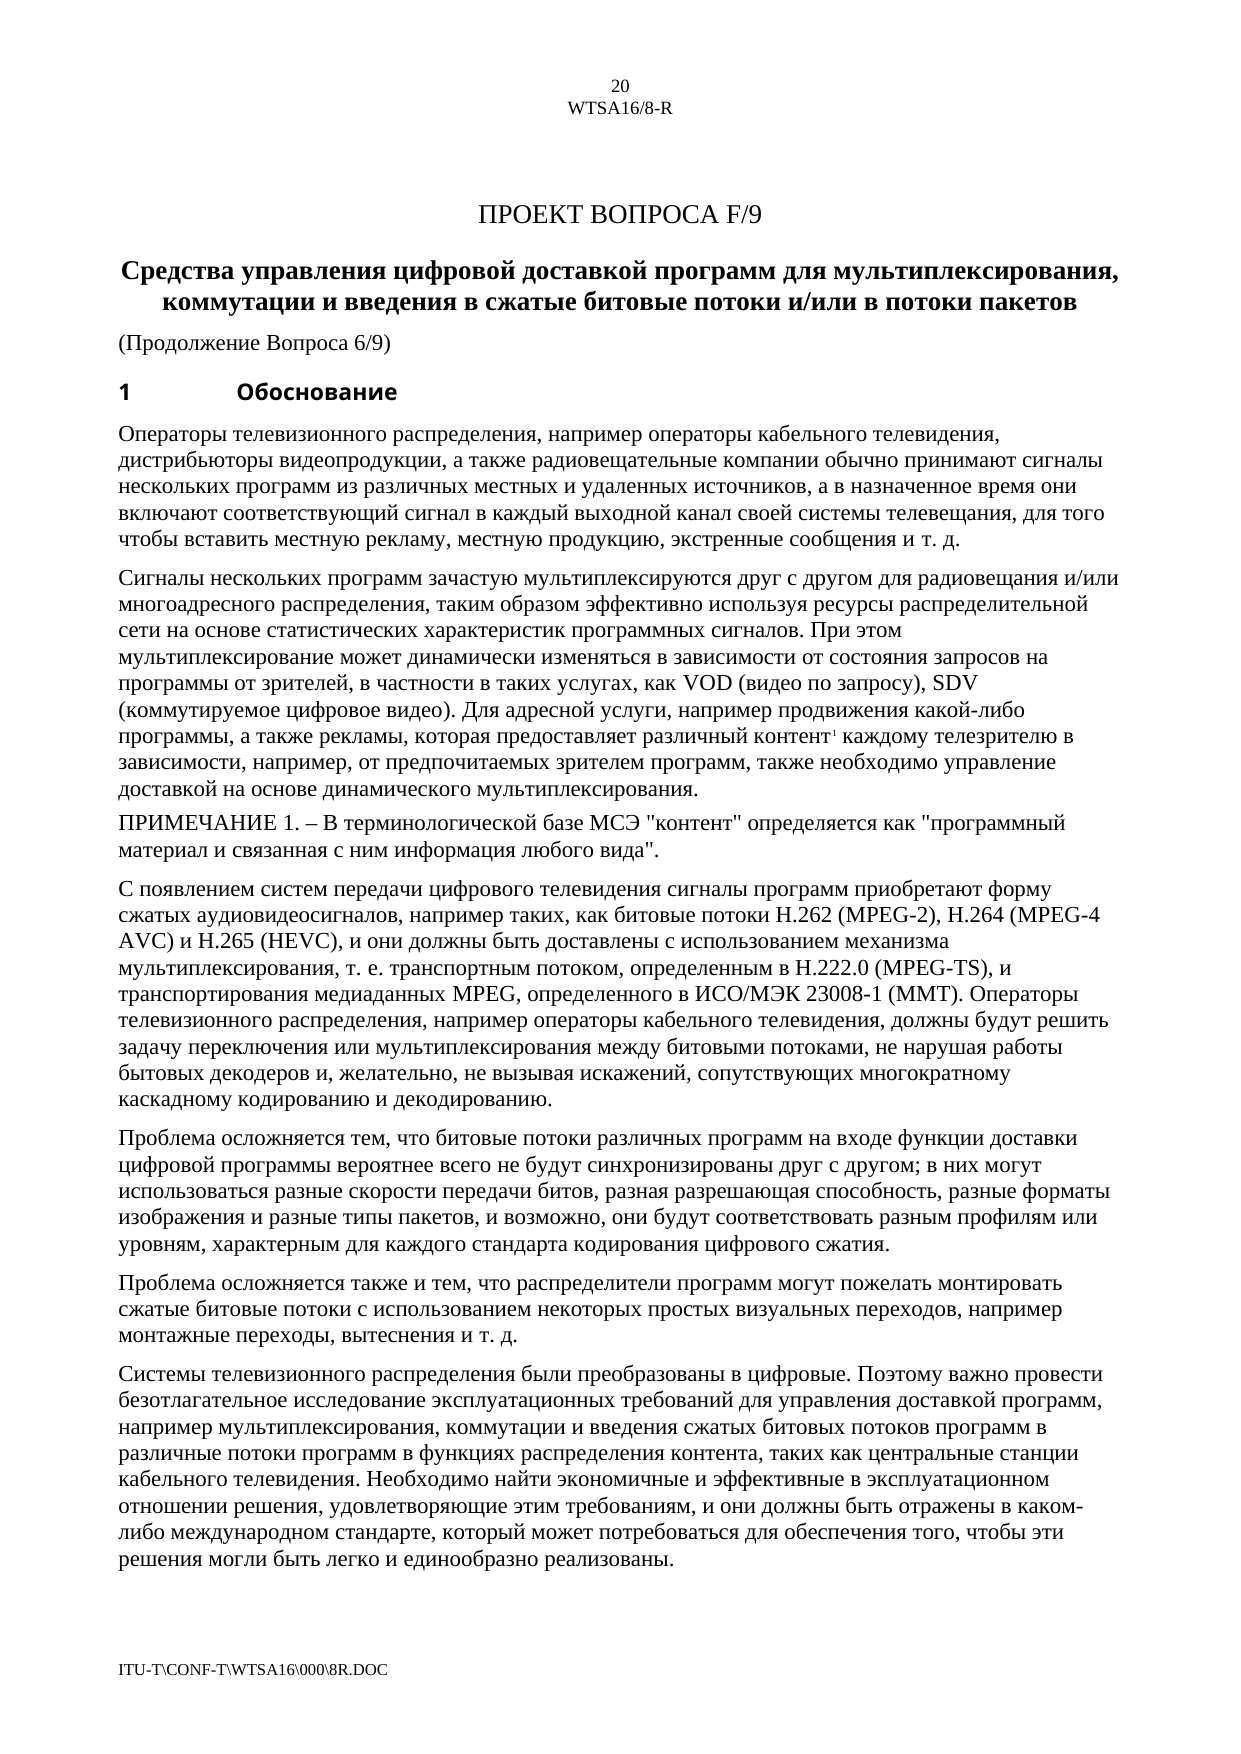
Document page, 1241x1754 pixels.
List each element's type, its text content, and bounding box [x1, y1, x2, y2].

subtitle 1 Обоснование [118, 376, 1122, 407]
text Операторы телевизионного распределения, например операторы кабельного телевидения, дистрибьюторы видеопродукции, а также радиовещательные компании обычно принимают сигналы нескольких программ из различных местных и удаленных источников, а в назначенное время они включают соответствующий сигнал в каждый выходной канал своей системы телевещания, для того чтобы вставить местную рекламу, местную продукцию, экстренные сообщения и т. д. [118, 419, 1122, 551]
text Проблема осложняется тем, что битовые потоки различных программ на входе функции доставки цифровой программы вероятнее всего не будут синхронизированы друг с другом; в них могут использоваться разные скорости передачи битов, разная разрешающая способность, разные форматы изображения и разные типы пакетов, и возможно, они будут соответствовать разным профилям или уровням, характерным для каждого стандарта кодирования цифрового сжатия. [118, 1124, 1122, 1256]
text Проблема осложняется также и тем, что распределители программ могут пожелать монтировать сжатые битовые потоки с использованием некоторых простых визуальных переходов, например монтажные переходы, вытеснения и т. д. [118, 1268, 1122, 1348]
text ПРИМЕЧАНИЕ 1. – В терминологической базе МСЭ "контент" определяется как "программный материал и связанная с ним информация любого вида". [118, 809, 1122, 862]
title Средства управления цифровой доставкой программ для мультиплексирования, коммутации и введения в сжатые битовые потоки и/или в потоки пакетов [118, 254, 1122, 316]
text Сигналы нескольких программ зачастую мультиплексируются друг с другом для радиовещания и/или многоадресного распределения, таким образом эффективно используя ресурсы распределительной сети на основе статистических характеристик программных сигналов. При этом мультиплексирование может динамически изменяться в зависимости от состояния запросов на программы от зрителей, в частности в таких услугах, как VOD (видео по запросу), SDV (коммутируемое цифровое видео). Для адресной услуги, например продвижения какой-либо программы, а также рекламы, которая предоставляет различный контент1 каждому телезрителю в зависимости, например, от предпочитаемых зрителем программ, также необходимо управление доставкой на основе динамического мультиплексирования. [118, 564, 1122, 801]
text Системы телевизионного распределения были преобразованы в цифровые. Поэтому важно провести безотлагательное исследование эксплуатационных требований для управления доставкой программ, например мультиплексирования, коммутации и введения сжатых битовых потоков программ в различные потоки программ в функциях распределения контента, таких как центральные станции кабельного телевидения. Необходимо найти экономичные и эффективные в эксплуатационном отношении решения, удовлетворяющие этим требованиям, и они должны быть отражены в каком-либо международном стандарте, который может потребоваться для обеспечения того, чтобы эти решения могли быть легко и единообразно реализованы. [118, 1360, 1122, 1571]
text (Продолжение Вопроса 6/9) [118, 329, 1122, 355]
text ПРОЕКТ Вопроса F/9 [118, 198, 1122, 229]
text С появлением систем передачи цифрового телевидения сигналы программ приобретают форму сжатых аудиовидеосигналов, например таких, как битовые потоки H.262 (MPEG-2), H.264 (MPEG-4 AVC) и H.265 (HEVC), и они должны быть доставлены с использованием механизма мультиплексирования, т. е. транспортным потоком, определенным в H.222.0 (MPEG-TS), и транспортирования медиаданных MPEG, определенного в ИСО/МЭК 23008-1 (MMT). Операторы телевизионного распределения, например операторы кабельного телевидения, должны будут решить задачу переключения или мультиплексирования между битовыми потоками, не нарушая работы бытовых декодеров и, желательно, не вызывая искажений, сопутствующих многократному каскадному кодированию и декодированию. [118, 874, 1122, 1112]
